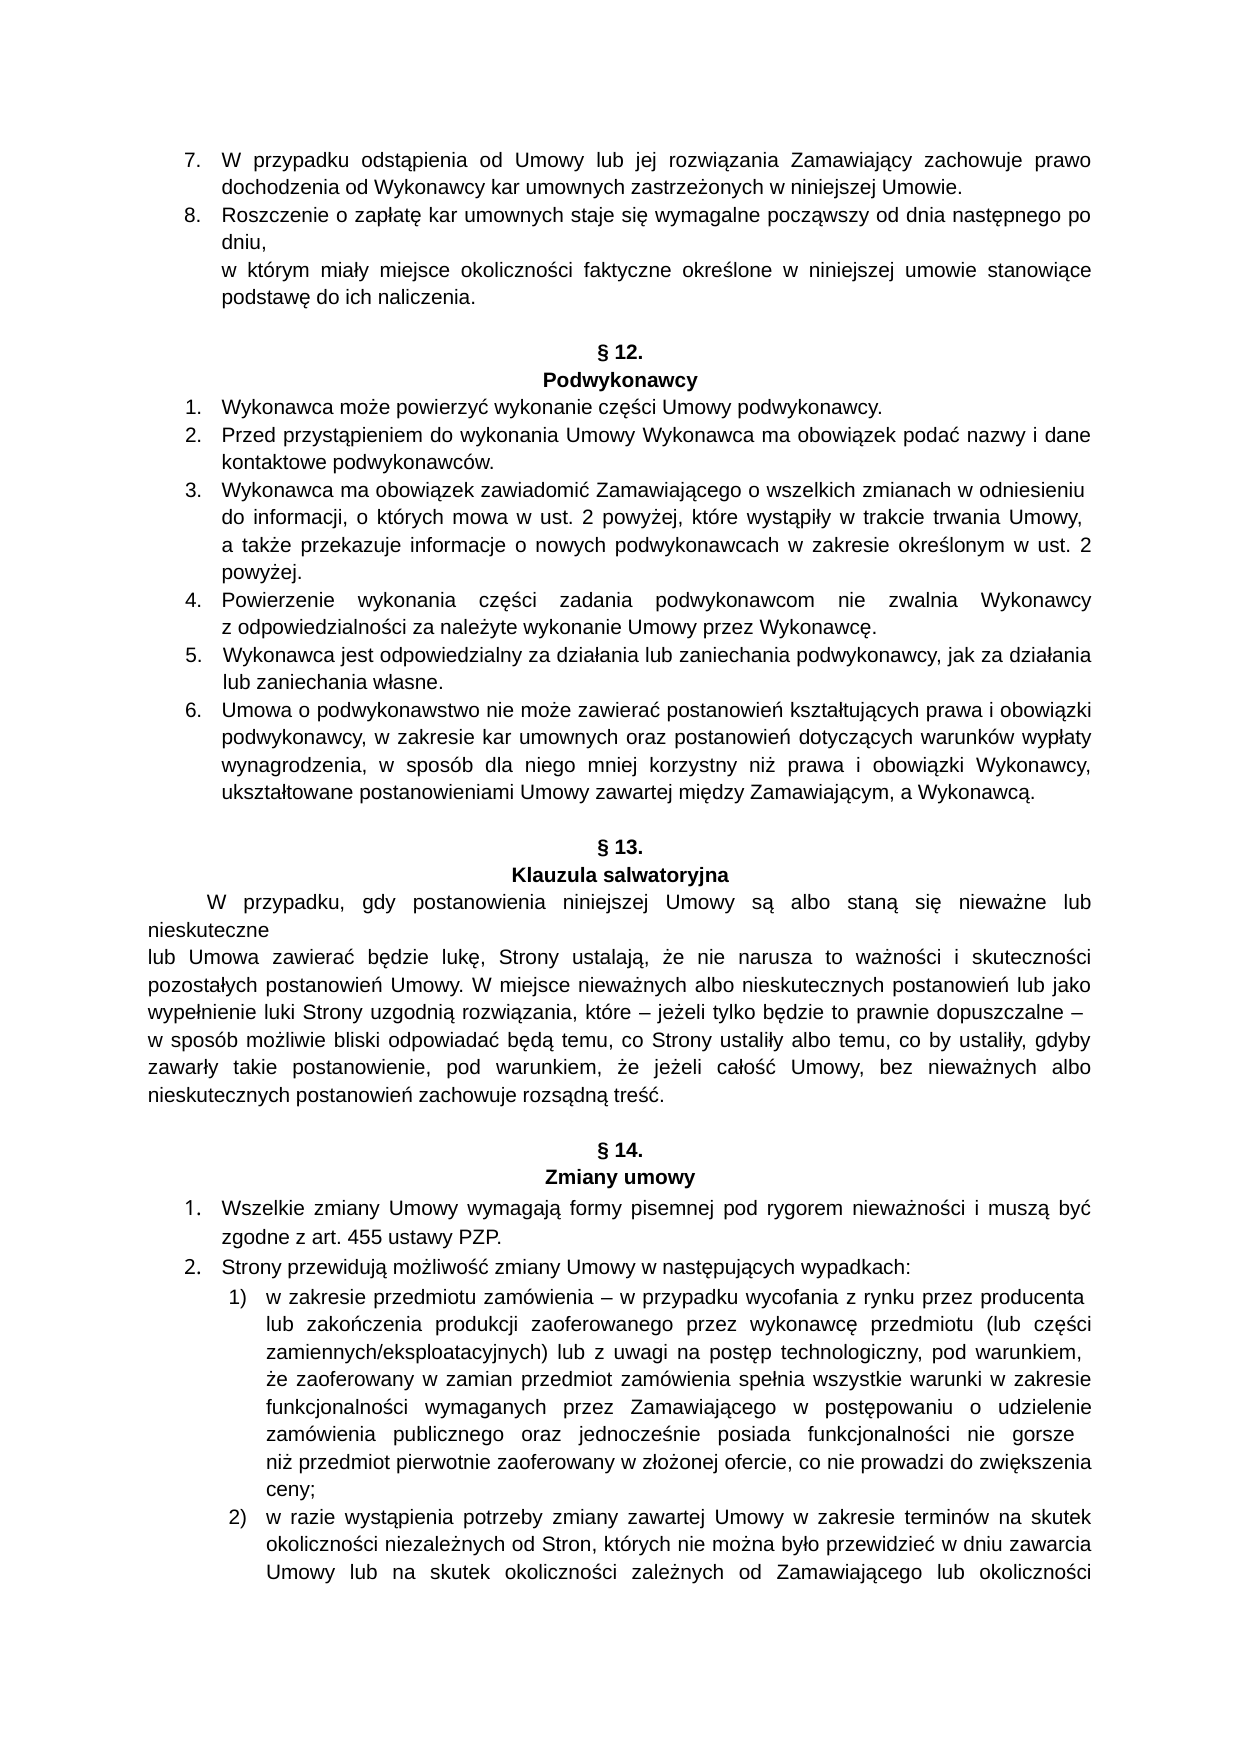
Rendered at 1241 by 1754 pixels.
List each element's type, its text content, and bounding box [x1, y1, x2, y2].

list Powierzenie wykonania części zadania podwykonawcom nie zwalnia Wykonawcy z odpowiedzialności za należyte wykonanie Umowy przez Wykonawcę. [185, 588, 1093, 639]
text § 13. [148, 835, 1093, 859]
text W przypadku, gdy postanowienia niniejszej Umowy są albo staną się nieważne lub nieskuteczne lub Umowa zawierać będzie lukę, Strony ustalają, że nie narusza to ważności i skuteczności pozostałych postanowień Umowy. W miejsce nieważnych albo nieskutecznych postanowień lub jako wypełnienie luki Strony uzgodnią rozwiązania, które – jeżeli tylko będzie to prawnie dopuszczalne – w sposób możliwie bliski odpowiadać będą temu, co Strony ustaliły albo temu, co by ustaliły, gdyby zawarły takie postanowienie, pod warunkiem, że jeżeli całość Umowy, bez nieważnych albo nieskutecznych postanowień zachowuje rozsądną treść. [148, 890, 1093, 1107]
list w zakresie przedmiotu zamówienia – w przypadku wycofania z rynku przez producenta lub zakończenia produkcji zaoferowanego przez wykonawcę przedmiotu (lub części zamiennych/eksploatacyjnych) lub z uwagi na postęp technologiczny, pod warunkiem, że zaoferowany w zamian przedmiot zamówienia spełnia wszystkie warunki w zakresie funkcjonalności wymaganych przez Zamawiającego w postępowaniu o udzielenie zamówienia publicznego oraz jednocześnie posiada funkcjonalności nie gorsze niż przedmiot pierwotnie zaoferowany w złożonej ofercie, co nie prowadzi do zwiększenia ceny; [228, 1285, 1093, 1501]
list Wszelkie zmiany Umowy wymagają formy pisemnej pod rygorem nieważności i muszą być zgodne z art. 455 ustawy PZP. [184, 1193, 1093, 1248]
list W przypadku odstąpienia od Umowy lub jej rozwiązania Zamawiający zachowuje prawo dochodzenia od Wykonawcy kar umownych zastrzeżonych w niniejszej Umowie. [184, 148, 1093, 199]
text Zmiany umowy [148, 1165, 1093, 1189]
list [228, 1505, 1093, 1584]
list Przed przystąpieniem do wykonania Umowy Wykonawca ma obowiązek podać nazwy i dane kontaktowe podwykonawców. [185, 423, 1093, 474]
text Klauzula salwatoryjna [148, 863, 1093, 887]
text § 14. [148, 1138, 1093, 1162]
text Podwykonawcy [148, 368, 1093, 392]
list Roszczenie o zapłatę kar umownych staje się wymagalne począwszy od dnia następnego po dniu, w którym miały miejsce okoliczności faktyczne określone w niniejszej umowie stanowiące podstawę do ich naliczenia. [184, 203, 1093, 309]
list Wykonawca może powierzyć wykonanie części Umowy podwykonawcy. [185, 395, 1093, 419]
text § 12. [148, 340, 1093, 364]
list Wykonawca ma obowiązek zawiadomić Zamawiającego o wszelkich zmianach w odniesieniu do informacji, o których mowa w ust. 2 powyżej, które wystąpiły w trakcie trwania Umowy, a także przekazuje informacje o nowych podwykonawcach w zakresie określonym w ust. 2 powyżej. [185, 478, 1093, 584]
list Umowa o podwykonawstwo nie może zawierać postanowień kształtujących prawa i obowiązki podwykonawcy, w zakresie kar umownych oraz postanowień dotyczących warunków wypłaty wynagrodzenia, w sposób dla niego mniej korzystny niż prawa i obowiązki Wykonawcy, ukształtowane postanowieniami Umowy zawartej między Zamawiającym, a Wykonawcą. [185, 698, 1093, 804]
list Strony przewidują możliwość zmiany Umowy w następujących wypadkach: [184, 1252, 1093, 1281]
list Wykonawca jest odpowiedzialny za działania lub zaniechania podwykonawcy, jak za działania lub zaniechania własne. [185, 643, 1093, 694]
